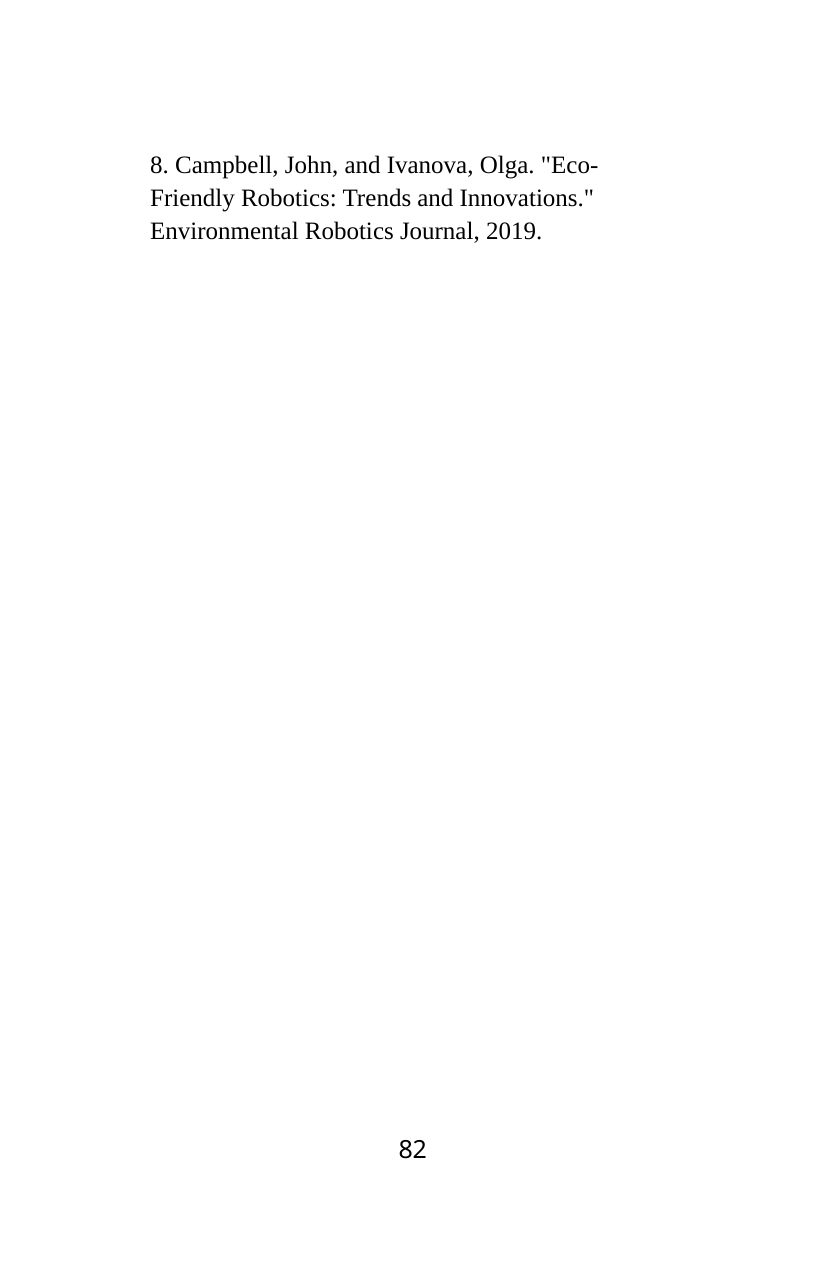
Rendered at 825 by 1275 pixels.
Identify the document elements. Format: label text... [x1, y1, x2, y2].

text 8. Campbell, John, and Ivanova, Olga. "Eco-Friendly Robotics: Trends and Innovations." Environmental Robotics Journal, 2019. [150, 150, 675, 245]
